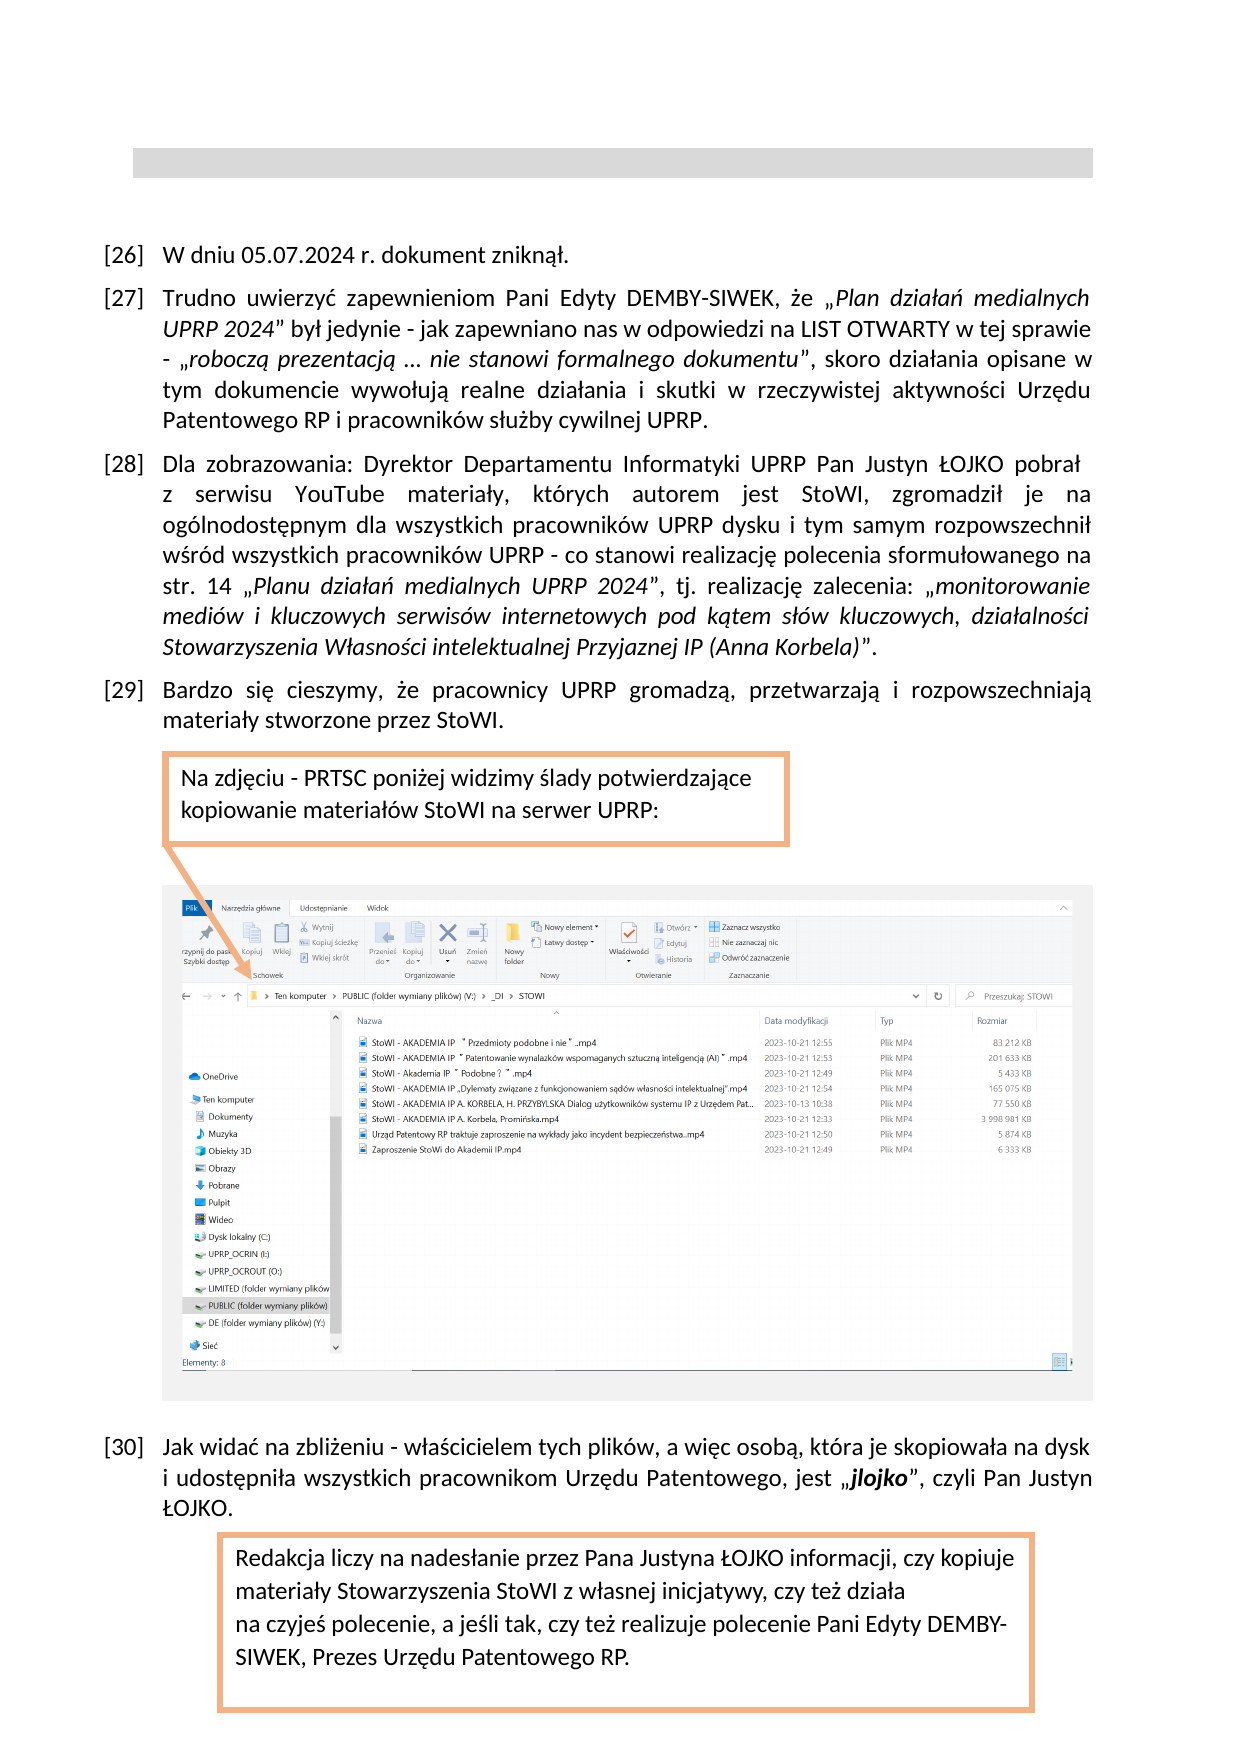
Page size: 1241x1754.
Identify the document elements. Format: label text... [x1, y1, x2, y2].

text W dniu 05.07.2024 r. dokument zniknął. [103, 239, 1093, 270]
text Bardzo się cieszymy, że pracownicy UPRP gromadzą, przetwarzają i rozpowszechniają materiały stworzone przez StoWI. [103, 674, 1093, 735]
text Trudno uwierzyć zapewnieniom Pani Edyty DEMBY-SIWEK, że „Plan działań medialnych UPRP 2024” był jedynie - jak zapewniano nas w odpowiedzi na LIST OTWARTY w tej sprawie - „roboczą prezentacją … nie stanowi formalnego dokumentu”, skoro działania opisane w tym dokumencie wywołują realne działania i skutki w rzeczywistej aktywności Urzędu Patentowego RP i pracowników służby cywilnej UPRP. [103, 282, 1093, 435]
picture [182, 900, 1073, 1371]
text Jak widać na zbliżeniu - właścicielem tych plików, a więc osobą, która je skopiowała na dysk i udostępniła wszystkich pracownikom Urzędu Patentowego, jest „jlojko”, czyli Pan Justyn ŁOJKO. [103, 1432, 1093, 1523]
text Dla zobrazowania: Dyrektor Departamentu Informatyki UPRP Pan Justyn ŁOJKO pobrał z serwisu YouTube materiały, których autorem jest StoWI, zgromadził je na ogólnodostępnym dla wszystkich pracowników UPRP dysku i tym samym rozpowszechnił wśród wszystkich pracowników UPRP - co stanowi realizację polecenia sformułowanego na str. 14 „Planu działań medialnych UPRP 2024”, tj. realizację zalecenia: „monitorowanie mediów i kluczowych serwisów internetowych pod kątem słów kluczowych, działalności Stowarzyszenia Własności intelektualnej Przyjaznej IP (Anna Korbela)”. [103, 448, 1093, 661]
